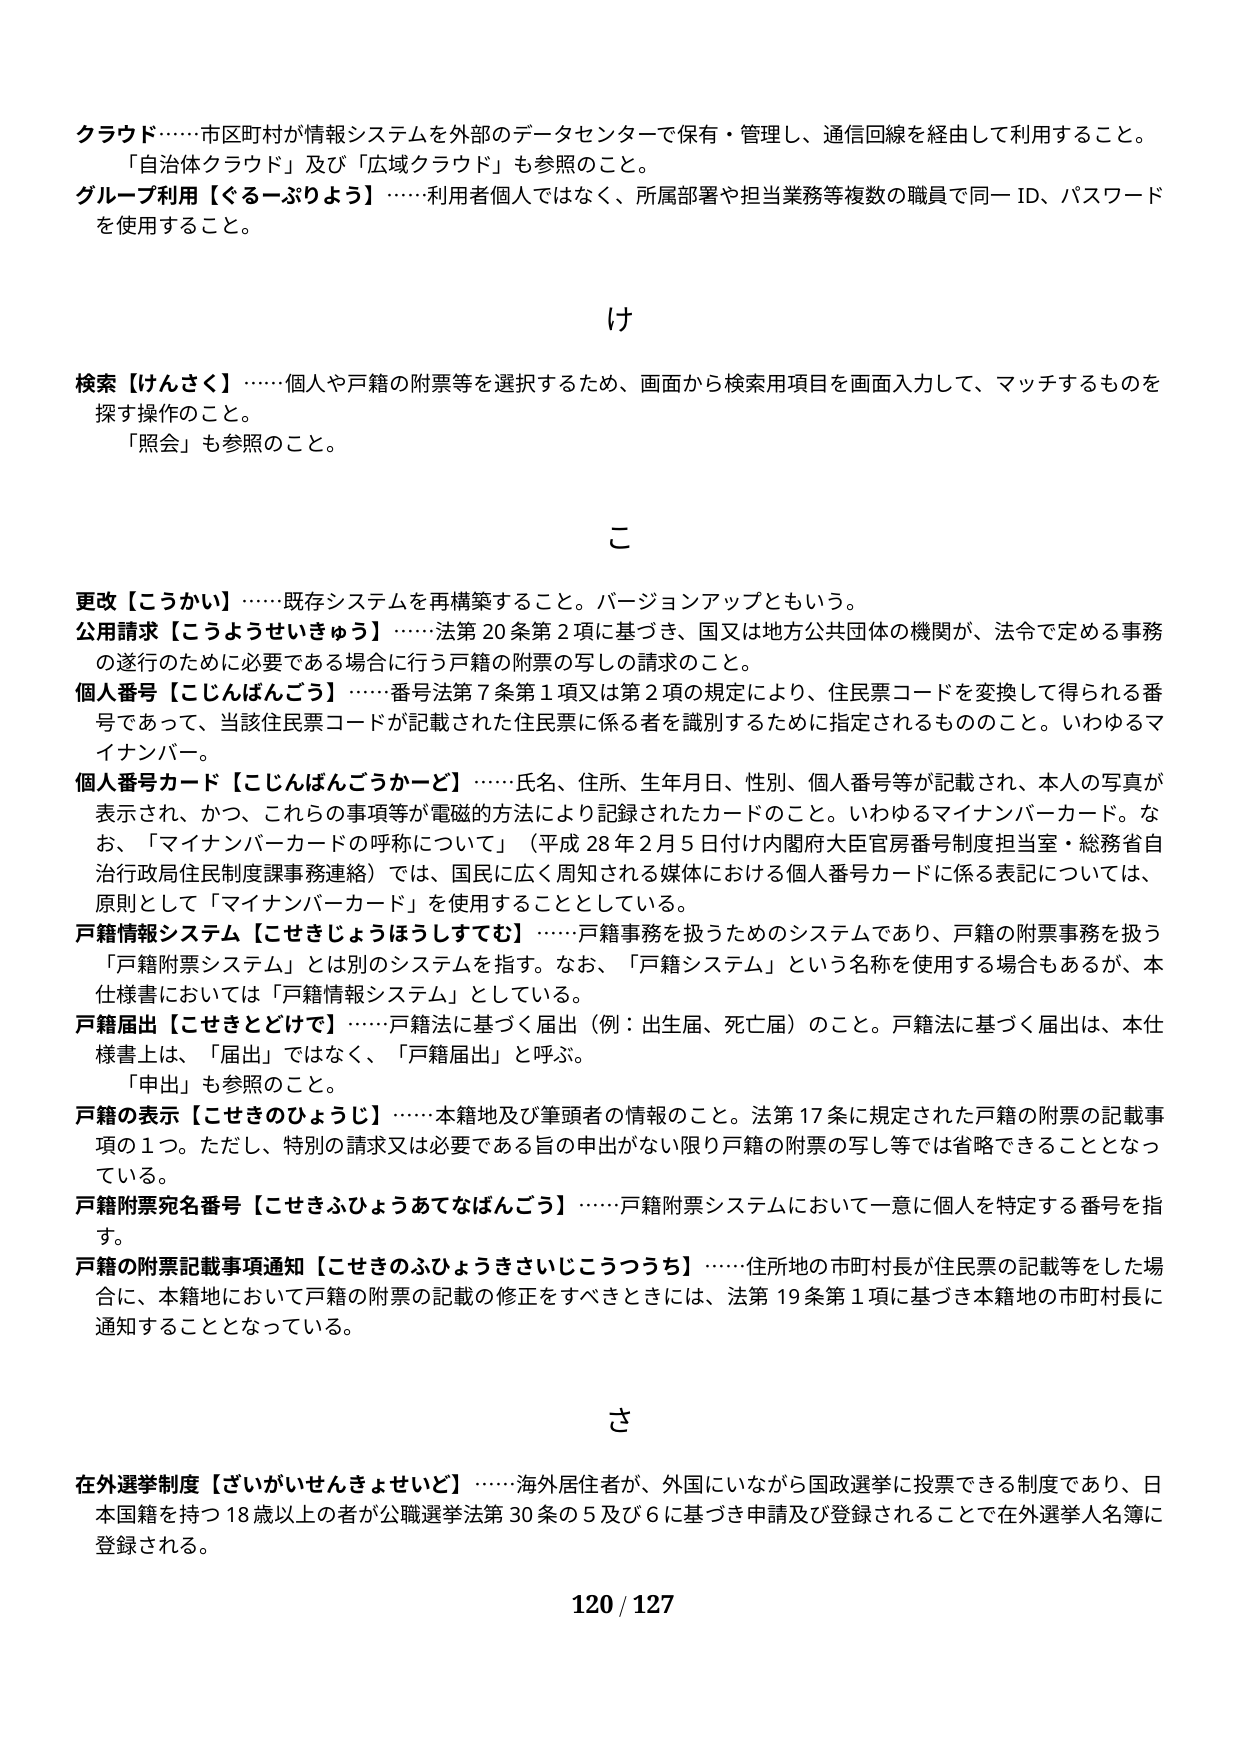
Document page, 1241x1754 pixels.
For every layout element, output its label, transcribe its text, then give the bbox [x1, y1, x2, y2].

text クラウド……市区町村が情報システムを外部のデータセンターで保有・管理し、通信回線を経由して利用すること。 [75, 118, 1165, 149]
text 公用請求【こうようせいきゅう】……法第20条第2項に基づき、国又は地方公共団体の機関が、法令で定める事務の遂行のために必要である場合に行う戸籍の附票の写しの請求のこと。 [75, 615, 1165, 676]
text 戸籍情報システム【こせきじょうほうしすてむ】……戸籍事務を扱うためのシステムであり、戸籍の附票事務を扱う「戸籍附票システム」とは別のシステムを指す。なお、「戸籍システム」という名称を使用する場合もあるが、本仕様書においては「戸籍情報システム」としている。 [75, 918, 1165, 1008]
text 在外選挙制度【ざいがいせんきょせいど】……海外居住者が、外国にいながら国政選挙に投票できる制度であり、日本国籍を持つ18歳以上の者が公職選挙法第30条の５及び６に基づき申請及び登録されることで在外選挙人名簿に登録される。 [75, 1468, 1165, 1559]
text 戸籍届出【こせきとどけで】……戸籍法に基づく届出（例：出生届、死亡届）のこと。戸籍法に基づく届出は、本仕様書上は、「届出」ではなく、「戸籍届出」と呼ぶ。 [75, 1008, 1165, 1069]
text 検索【けんさく】……個人や戸籍の附票等を選択するため、画面から検索用項目を画面入力して、マッチするものを探す操作のこと。 [75, 367, 1165, 427]
text 「照会」も参照のこと。 [97, 427, 1165, 458]
text さ [75, 1398, 1165, 1440]
text グループ利用【ぐるーぷりよう】……利用者個人ではなく、所属部署や担当業務等複数の職員で同一ID、パスワードを使用すること。 [75, 179, 1165, 239]
text 「申出」も参照のこと。 [97, 1069, 1165, 1099]
text け [75, 296, 1165, 338]
text 個人番号【こじんばんごう】……番号法第７条第１項又は第２項の規定により、住民票コードを変換して得られる番号であって、当該住民票コードが記載された住民票に係る者を識別するために指定されるもののこと。いわゆるマイナンバー。 [75, 676, 1165, 767]
text 「自治体クラウド」及び「広域クラウド」も参照のこと。 [97, 149, 1165, 179]
text 戸籍の附票記載事項通知【こせきのふひょうきさいじこうつうち】……住所地の市町村長が住民票の記載等をした場合に、本籍地において戸籍の附票の記載の修正をすべきときには、法第19条第１項に基づき本籍地の市町村長に通知することとなっている。 [75, 1250, 1165, 1341]
text 戸籍の表示【こせきのひょうじ】……本籍地及び筆頭者の情報のこと。法第17条に規定された戸籍の附票の記載事項の１つ。ただし、特別の請求又は必要である旨の申出がない限り戸籍の附票の写し等では省略できることとなっている。 [75, 1099, 1165, 1190]
text 戸籍附票宛名番号【こせきふひょうあてなばんごう】……戸籍附票システムにおいて一意に個人を特定する番号を指す。 [75, 1190, 1165, 1250]
text こ [75, 514, 1165, 557]
text 更改【こうかい】……既存システムを再構築すること。バージョンアップともいう。 [75, 585, 1165, 615]
text 個人番号カード【こじんばんごうかーど】……氏名、住所、生年月日、性別、個人番号等が記載され、本人の写真が表示され、かつ、これらの事項等が電磁的方法により記録されたカードのこと。いわゆるマイナンバーカード。なお、「マイナンバーカードの呼称について」（平成28年２月５日付け内閣府大臣官房番号制度担当室・総務省自治行政局住民制度課事務連絡）では、国民に広く周知される媒体における個人番号カードに係る表記については、原則として「マイナンバーカード」を使用することとしている。 [75, 767, 1165, 918]
